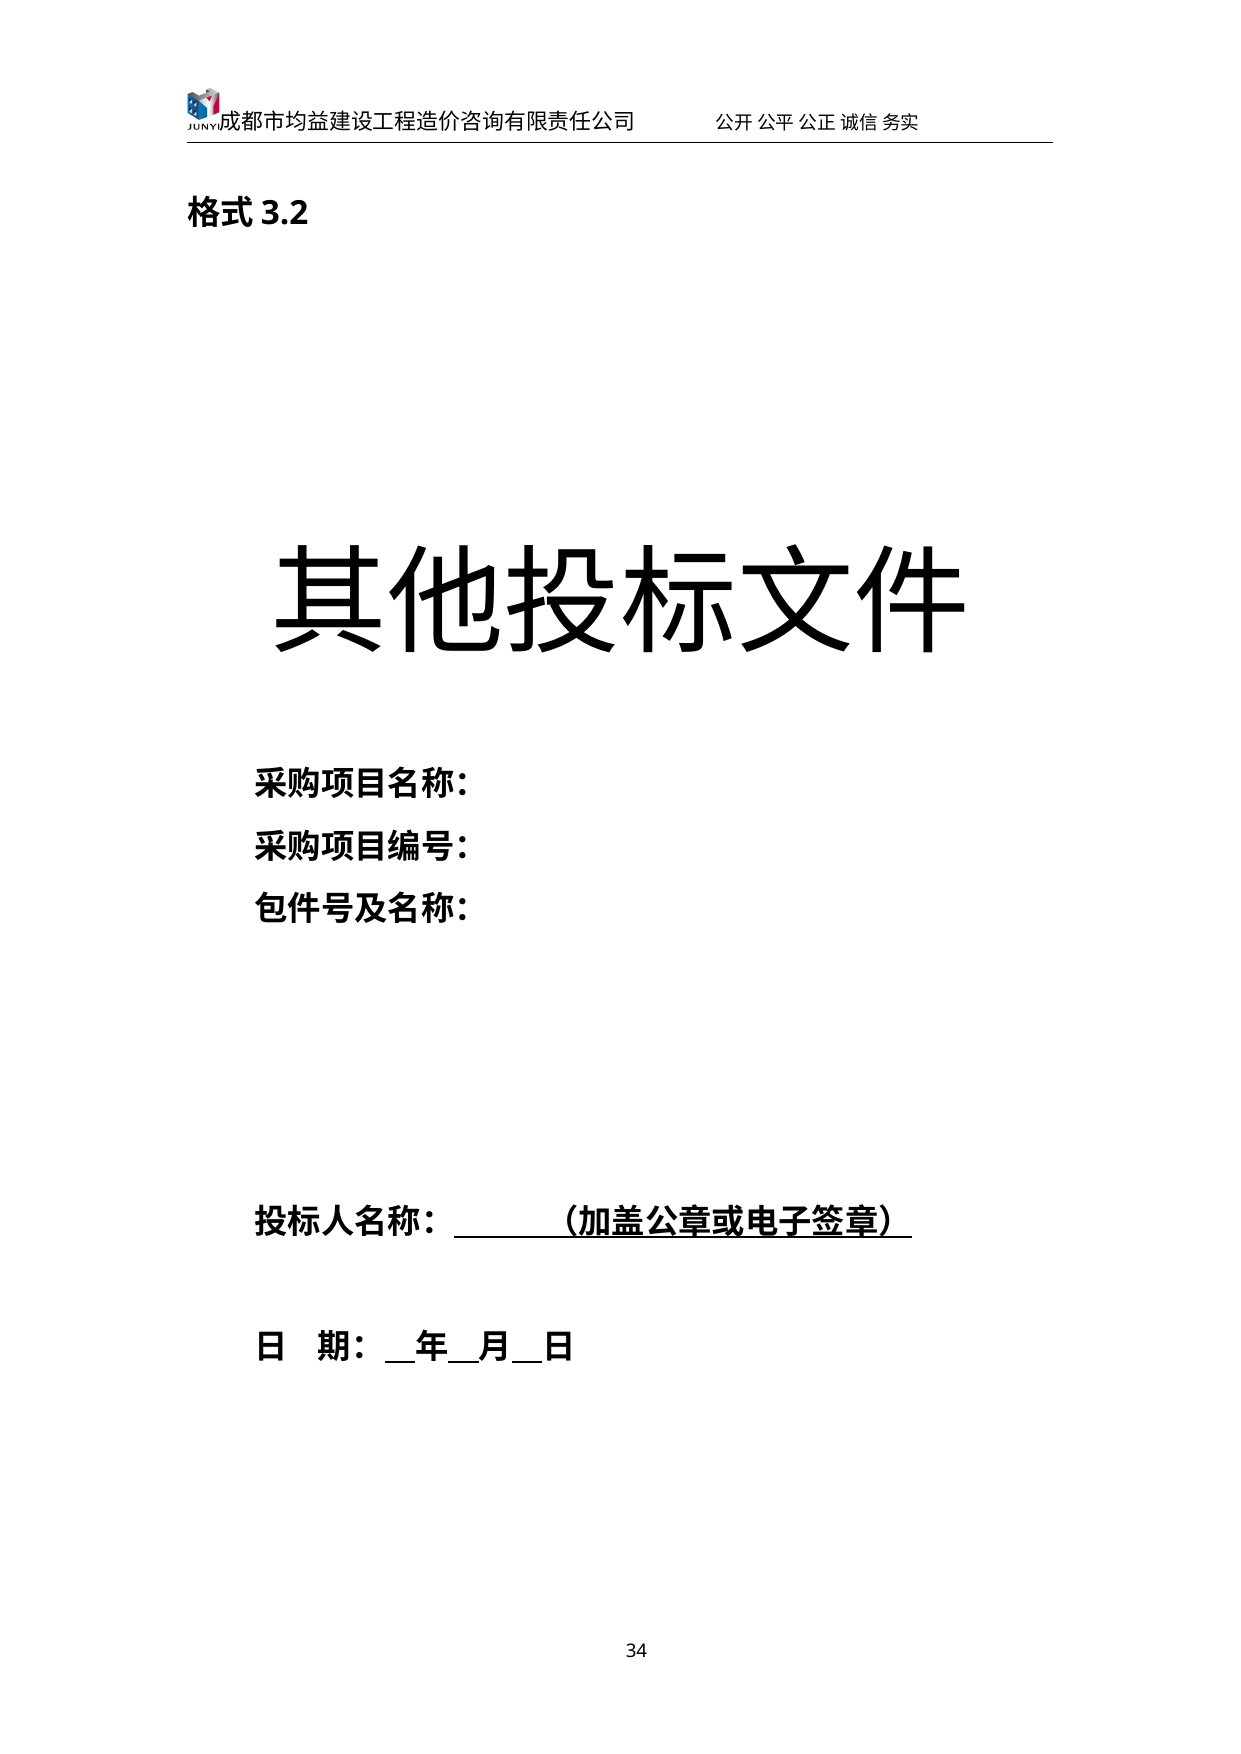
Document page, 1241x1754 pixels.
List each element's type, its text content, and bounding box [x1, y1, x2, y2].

picture [187, 88, 220, 130]
subtitle 投标人名称： （加盖公章或电子签章） [187, 1205, 1053, 1240]
subtitle 采购项目编号： [187, 830, 1053, 865]
text 其他投标文件 [187, 509, 1053, 678]
subtitle 包件号及名称： [187, 892, 1053, 928]
subtitle 格式3.2 [187, 196, 1053, 232]
subtitle 采购项目名称： [187, 767, 1053, 803]
subtitle 日 期： 年 月 日 [187, 1330, 1053, 1365]
